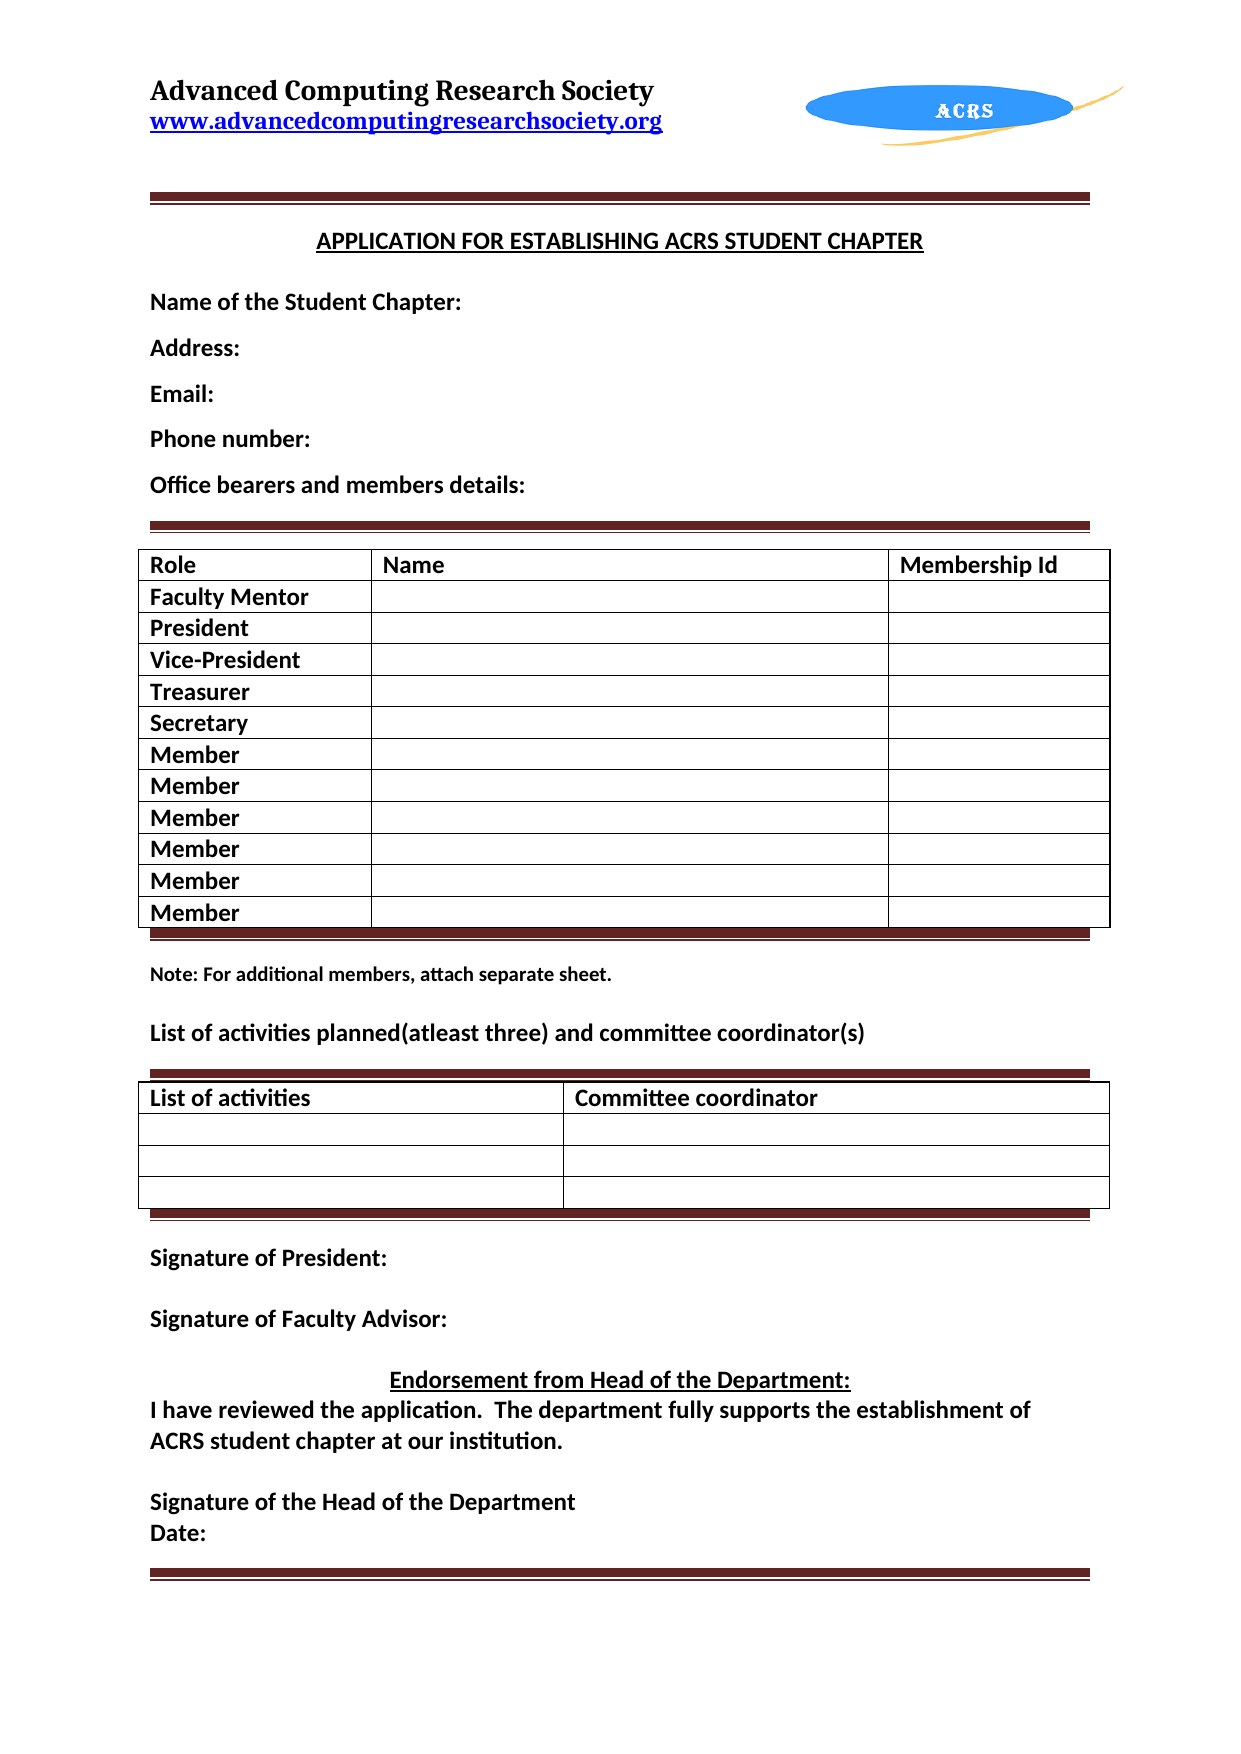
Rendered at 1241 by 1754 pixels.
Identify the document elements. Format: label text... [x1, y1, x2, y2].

table_header Membership Id [889, 550, 1109, 580]
table_cell [889, 897, 1109, 927]
text List of activities planned(atleast three) and committee coordinator(s) [150, 984, 1090, 1069]
table_cell [372, 897, 888, 927]
text I have reviewed the application. The department fully supports the establishment of ACRS student chapter at our institution. [150, 1394, 1090, 1456]
table_cell [372, 613, 888, 643]
table_cell [372, 802, 888, 832]
text Name of the Student Chapter: [150, 286, 1090, 299]
table_cell [372, 865, 888, 896]
picture [803, 81, 1129, 150]
table_cell [564, 1146, 1109, 1176]
table_cell Member [139, 802, 371, 832]
table_cell Secretary [139, 707, 371, 738]
table_cell [372, 581, 888, 612]
table_cell [889, 802, 1109, 832]
table_cell President [139, 613, 371, 643]
table_header Committee coordinator [564, 1083, 1109, 1113]
text Endorsement from Head of the Department: [150, 1364, 1090, 1394]
text Office bearers and members details: [150, 436, 1090, 521]
table_cell Member [139, 770, 371, 801]
table_header Name [372, 550, 888, 580]
table_header Role [139, 550, 371, 580]
table_cell [564, 1177, 1109, 1208]
table_cell [889, 581, 1109, 612]
table_cell Member [139, 865, 371, 896]
table_cell Faculty Mentor [139, 581, 371, 612]
table_cell Vice-President [139, 644, 371, 675]
table_cell Member [139, 739, 371, 769]
table_cell [372, 739, 888, 769]
table_cell [889, 676, 1109, 706]
text APPLICATION FOR ESTABLISHING ACRS STUDENT CHAPTER [150, 205, 1090, 256]
text Phone number: [150, 390, 1090, 436]
table_cell Member [139, 897, 371, 927]
text Email: [150, 344, 1090, 390]
table_cell [889, 770, 1109, 801]
table_cell [564, 1114, 1109, 1144]
table_cell [139, 1177, 563, 1208]
table_cell [889, 644, 1109, 675]
table_cell [889, 707, 1109, 738]
table_cell [372, 676, 888, 706]
table_cell [372, 644, 888, 675]
text Note: For additional members, attach separate sheet. [150, 941, 1090, 984]
text Signature of Faculty Advisor: [150, 1303, 1090, 1333]
text Date: [150, 1483, 1090, 1568]
table_cell [372, 770, 888, 801]
text Address: [150, 299, 1090, 344]
table_cell [139, 1114, 563, 1144]
table_cell [889, 739, 1109, 769]
table_cell [372, 707, 888, 738]
table_cell [372, 834, 888, 864]
table_cell [889, 865, 1109, 896]
text Signature of President: [150, 1221, 1090, 1272]
table_cell [889, 834, 1109, 864]
table_header List of activities [139, 1083, 563, 1113]
table_cell Member [139, 834, 371, 864]
table_cell [139, 1146, 563, 1176]
table_cell Treasurer [139, 676, 371, 706]
table_cell [889, 613, 1109, 643]
